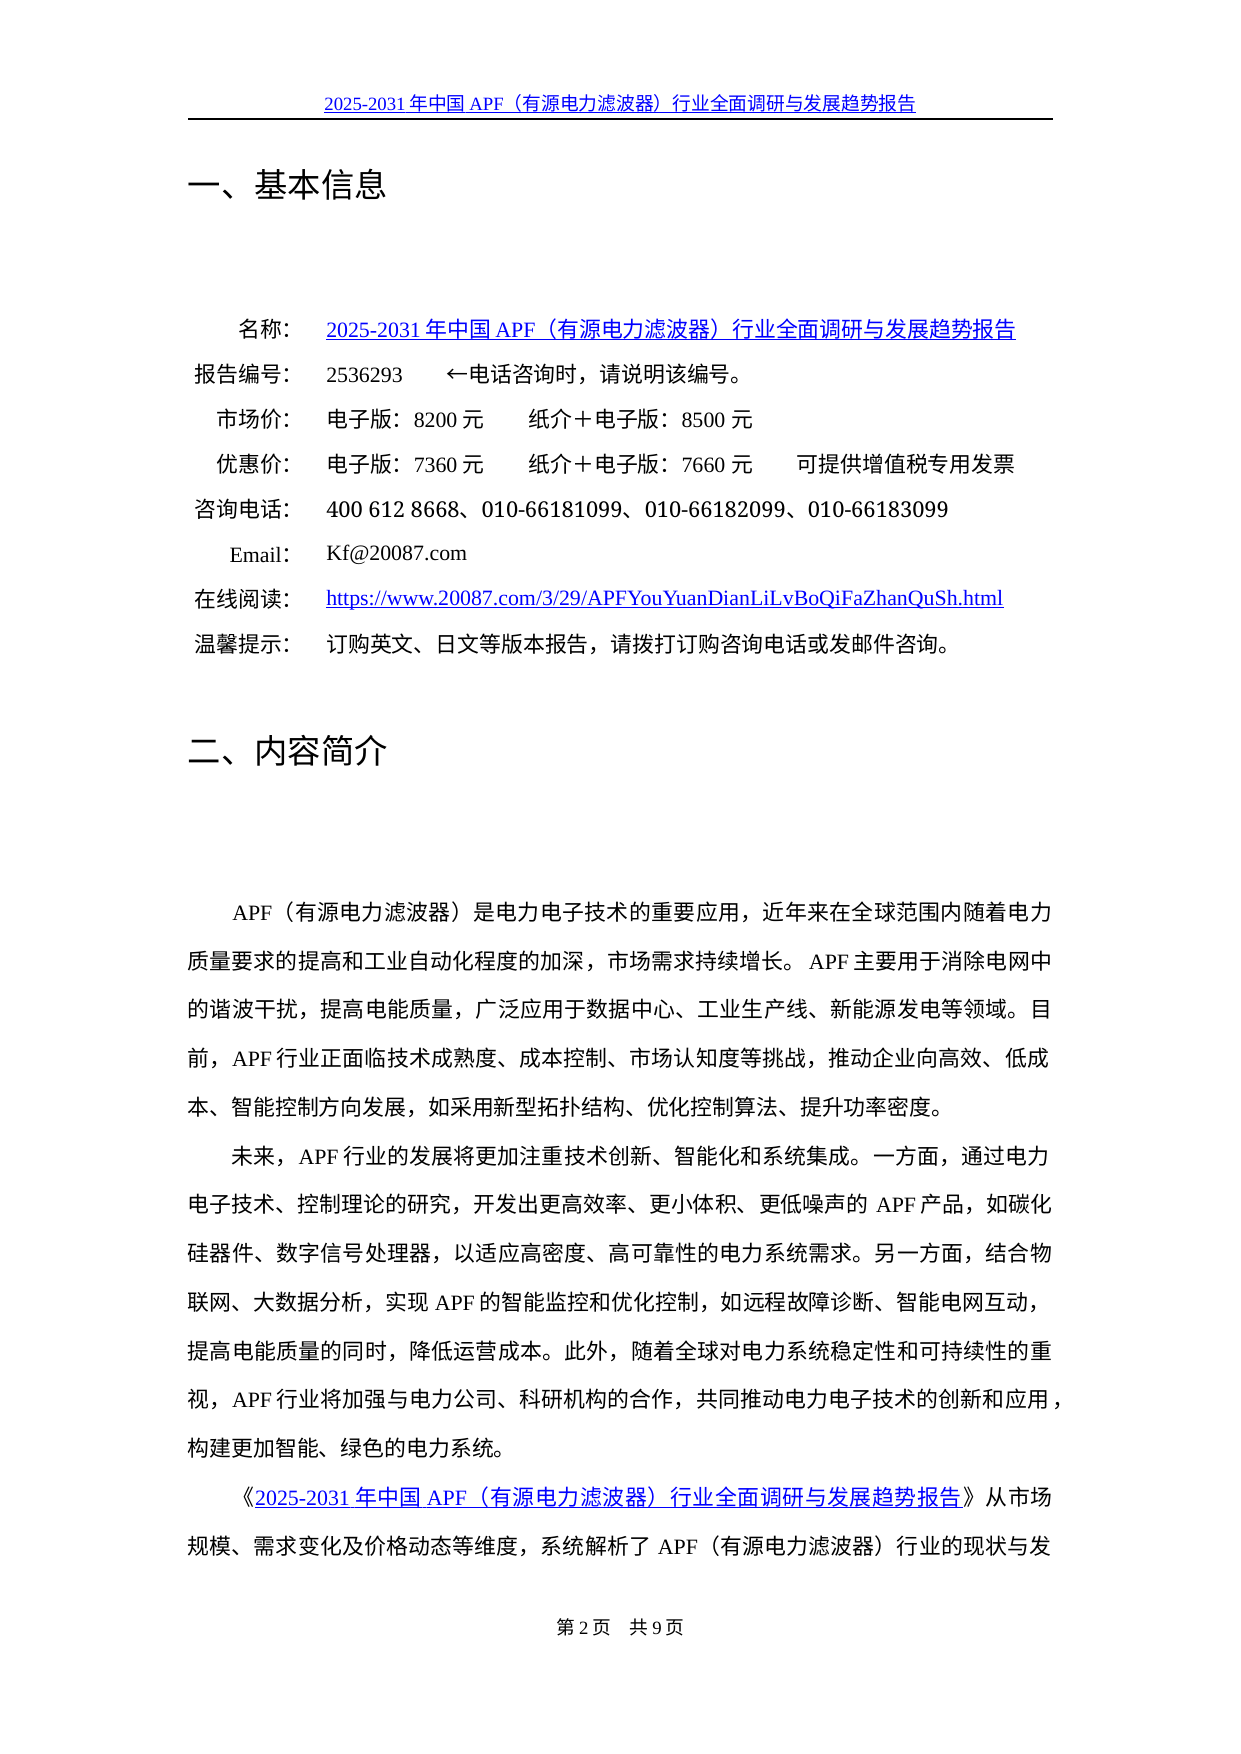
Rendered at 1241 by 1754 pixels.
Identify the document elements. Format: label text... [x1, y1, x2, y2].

title 一、基本信息 [187, 150, 1053, 215]
table_header 名称： [167, 312, 315, 357]
table_cell 2536293 ←电话咨询时，请说明该编号。 [315, 357, 1073, 402]
table_cell 报告编号： [167, 357, 315, 402]
table_cell 优惠价： [167, 447, 315, 492]
table_cell Email： [167, 537, 315, 582]
table_cell Kf@20087.com [315, 537, 1073, 582]
table_header 2025-2031年中国APF（有源电力滤波器）行业全面调研与发展趋势报告 [315, 312, 1073, 357]
table_cell 温馨提示： [167, 627, 315, 672]
table_cell 市场价： [167, 402, 315, 447]
table_cell [315, 582, 1073, 627]
table_cell 电子版：7360 元 纸介＋电子版：7660 元 可提供增值税专用发票 [315, 447, 1073, 492]
table_cell 400 612 8668、010-66181099、010-66182099、010-66183099 [315, 492, 1073, 537]
title 二、内容简介 [187, 717, 1053, 782]
table_cell 咨询电话： [167, 492, 315, 537]
table_cell 在线阅读： [167, 582, 315, 627]
table_cell 订购英文、日文等版本报告，请拨打订购咨询电话或发邮件咨询。 [315, 627, 1073, 672]
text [187, 894, 1053, 1561]
table_cell 电子版：8200 元 纸介＋电子版：8500 元 [315, 402, 1073, 447]
